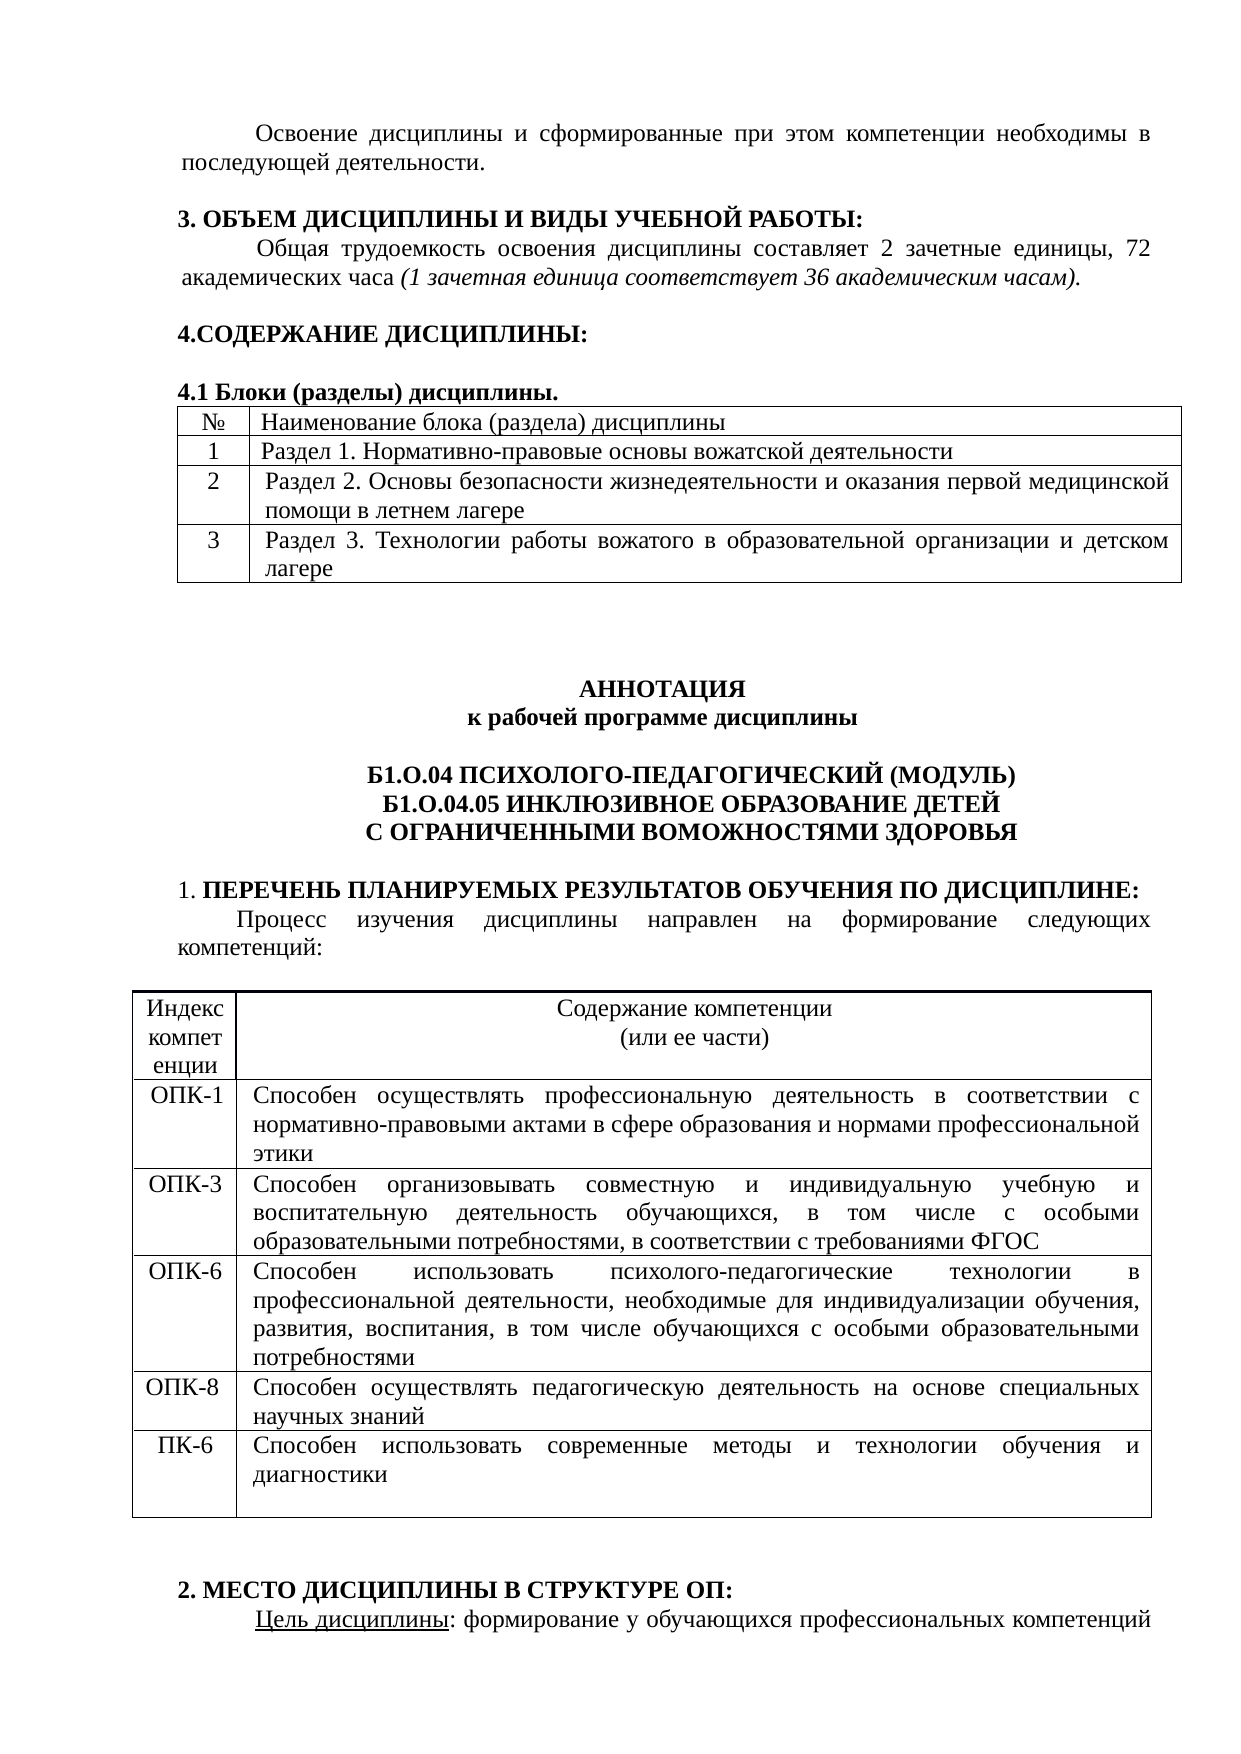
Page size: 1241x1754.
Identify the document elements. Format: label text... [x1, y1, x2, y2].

text 1. ПЕРЕЧЕНЬ ПЛАНИРУЕМЫХ РЕЗУЛЬТАТОВ ОБУЧЕНИЯ ПО ДИСЦИПЛИНЕ: [177, 875, 1152, 904]
text Процесс изучения дисциплины направлен на формирование следующих компетенций: [177, 904, 1152, 961]
text Освоение дисциплины и сформированные при этом компетенции необходимы в последующей деятельности. [181, 118, 1152, 176]
table_cell ОПК-1 [133, 1080, 236, 1168]
table_cell ОПК-6 [133, 1256, 236, 1371]
table_cell 1 [178, 436, 249, 465]
text Б1.О.04 ПСИХОЛОГО-ПЕДАГОГИЧЕСКИЙ (МОДУЛЬ) [181, 760, 1152, 789]
text АННОТАЦИЯ [173, 674, 1152, 702]
table_header Содержание компетенции (или ее части) [237, 993, 1151, 1079]
table_header Наименование блока (раздела) дисциплины [250, 407, 1181, 435]
text Общая трудоемкость освоения дисциплины составляет 2 зачетные единицы, 72 академических часа (1 зачетная единица соответствует 36 академическим часам). [181, 233, 1152, 291]
table_cell Раздел 1. Нормативно-правовые основы вожатской деятельности [250, 436, 1181, 465]
table_cell Способен организовывать совместную и индивидуальную учебную и воспитательную деятельность обучающихся, в том числе с особыми образовательными потребностями, в соответствии с требованиями ФГОС [237, 1169, 1151, 1255]
text С ОГРАНИЧЕННЫМИ ВОМОЖНОСТЯМИ ЗДОРОВЬЯ [181, 817, 1152, 846]
text 3. Объем дисциплины и виды учебной работы: [177, 204, 1152, 233]
table_cell Способен осуществлять профессиональную деятельность в соответствии с нормативно-правовыми актами в сфере образования и нормами профессиональной этики [237, 1080, 1151, 1168]
table_cell Способен осуществлять педагогическую деятельность на основе специальных научных знаний [237, 1372, 1151, 1429]
table_cell ОПК-3 [133, 1169, 236, 1255]
text Б1.О.04.05 ИНКЛЮЗИВНОЕ ОБРАЗОВАНИЕ ДЕТЕЙ [181, 789, 1152, 817]
text 4.СОДЕРЖАНИЕ ДИСЦИПЛИНЫ: [177, 319, 1152, 348]
text к рабочей программе дисциплины [173, 702, 1152, 731]
table_cell Раздел 2. Основы безопасности жизнедеятельности и оказания первой медицинской помощи в летнем лагере [250, 466, 1181, 524]
table_header № [178, 407, 249, 435]
table_cell 2 [178, 466, 249, 524]
table_cell ОПК-8 [133, 1372, 236, 1429]
table_cell 3 [178, 525, 249, 582]
table_header Индекс компетенции [133, 993, 235, 1079]
table_cell ПК-6 [133, 1431, 236, 1517]
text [181, 1604, 1152, 1633]
text 4.1 Блоки (разделы) дисциплины. [177, 377, 1152, 406]
table_cell Способен использовать психолого-педагогические технологии в профессиональной деятельности, необходимые для индивидуализации обучения, развития, воспитания, в том числе обучающихся с особыми образовательными потребностями [237, 1256, 1151, 1371]
text 2. Место дисциплины в структуре ОП: [177, 1575, 1152, 1604]
table_cell Раздел 3. Технологии работы вожатого в образовательной организации и детском лагере [250, 525, 1181, 582]
table_cell Способен использовать современные методы и технологии обучения и диагностики [237, 1431, 1151, 1517]
